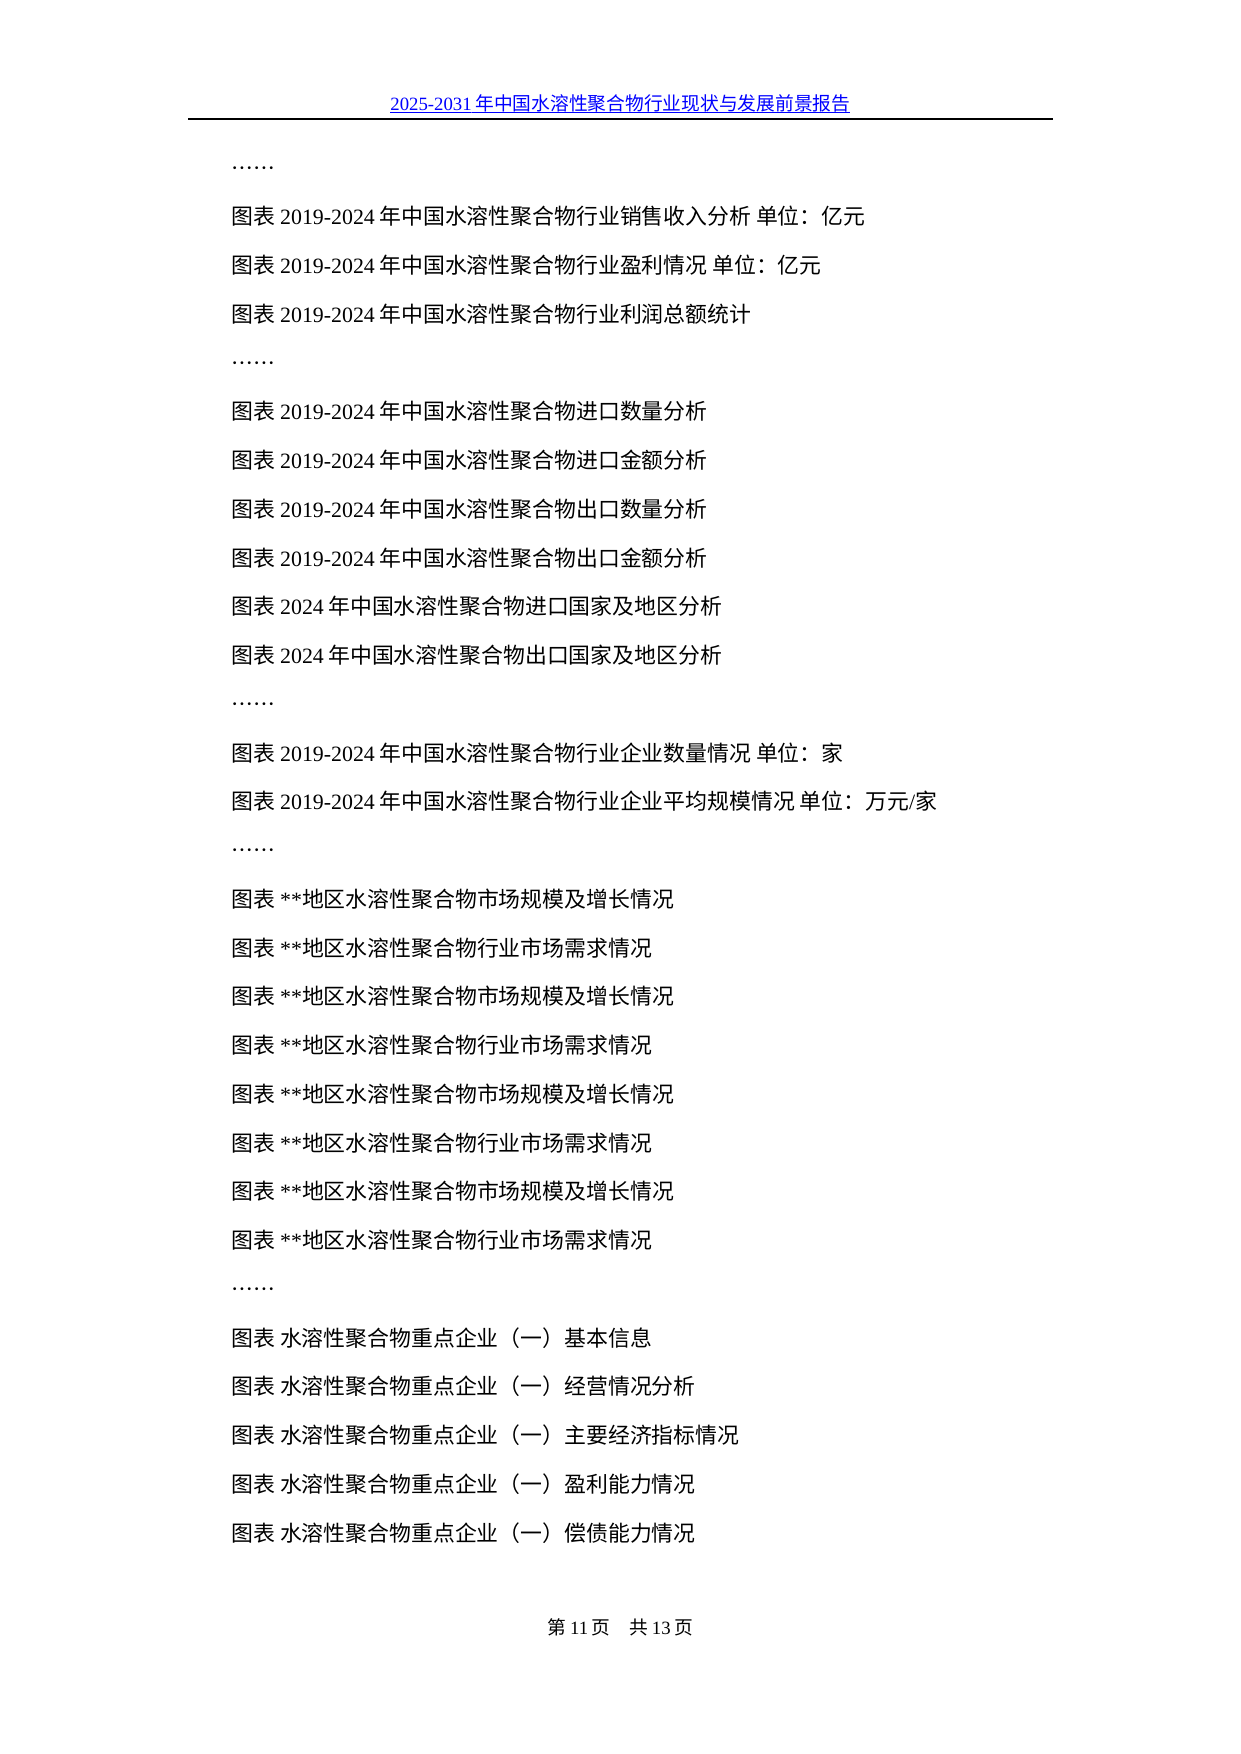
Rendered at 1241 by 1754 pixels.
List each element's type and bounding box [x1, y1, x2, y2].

text [187, 150, 1053, 1548]
